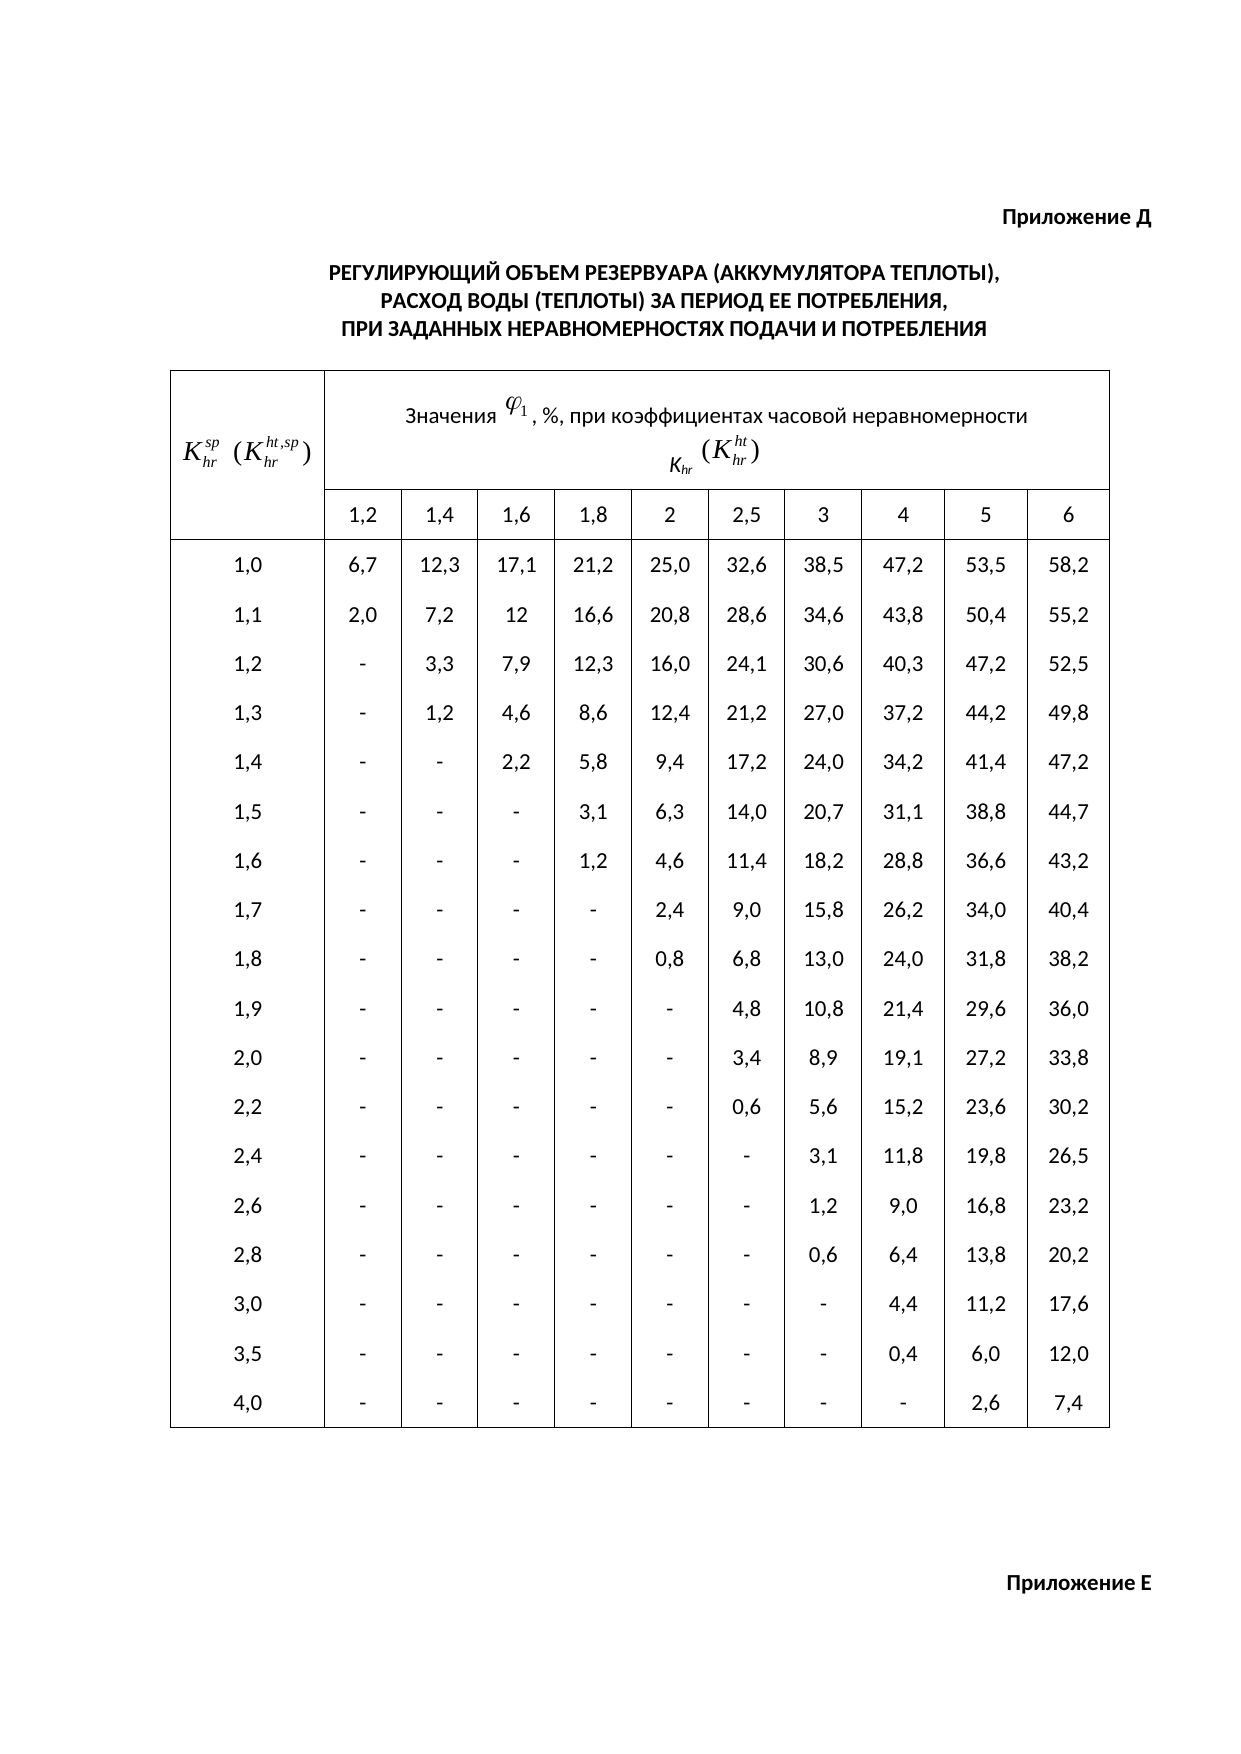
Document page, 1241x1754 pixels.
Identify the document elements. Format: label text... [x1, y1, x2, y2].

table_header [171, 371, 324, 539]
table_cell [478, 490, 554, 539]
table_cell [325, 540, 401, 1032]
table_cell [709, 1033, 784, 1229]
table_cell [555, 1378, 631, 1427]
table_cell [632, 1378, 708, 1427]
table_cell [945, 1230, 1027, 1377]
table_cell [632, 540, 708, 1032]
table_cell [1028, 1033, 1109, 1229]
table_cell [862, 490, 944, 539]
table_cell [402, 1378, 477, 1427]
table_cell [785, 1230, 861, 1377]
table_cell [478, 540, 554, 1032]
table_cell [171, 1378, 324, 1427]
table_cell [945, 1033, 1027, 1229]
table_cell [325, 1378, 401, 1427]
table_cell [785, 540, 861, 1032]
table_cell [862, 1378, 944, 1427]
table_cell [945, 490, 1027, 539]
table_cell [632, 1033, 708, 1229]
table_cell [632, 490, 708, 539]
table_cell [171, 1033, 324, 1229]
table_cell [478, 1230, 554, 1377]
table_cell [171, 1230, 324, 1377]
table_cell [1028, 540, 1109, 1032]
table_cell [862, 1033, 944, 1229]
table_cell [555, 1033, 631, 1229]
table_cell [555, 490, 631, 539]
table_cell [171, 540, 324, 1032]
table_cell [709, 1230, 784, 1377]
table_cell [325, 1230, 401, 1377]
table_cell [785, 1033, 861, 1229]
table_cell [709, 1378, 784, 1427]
title ПРИ ЗАДАННЫХ НЕРАВНОМЕРНОСТЯХ ПОДАЧИ И ПОТРЕБЛЕНИЯ [177, 314, 1152, 342]
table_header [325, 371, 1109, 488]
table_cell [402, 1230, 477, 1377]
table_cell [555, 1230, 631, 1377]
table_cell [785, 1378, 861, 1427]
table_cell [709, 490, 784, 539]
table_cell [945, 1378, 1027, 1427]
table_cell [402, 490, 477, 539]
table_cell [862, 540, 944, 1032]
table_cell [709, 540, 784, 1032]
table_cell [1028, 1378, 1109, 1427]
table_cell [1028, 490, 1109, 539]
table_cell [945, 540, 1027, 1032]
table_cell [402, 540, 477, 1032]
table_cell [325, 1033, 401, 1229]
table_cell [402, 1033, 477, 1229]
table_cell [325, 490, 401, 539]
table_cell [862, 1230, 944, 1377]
title РАСХОД ВОДЫ (ТЕПЛОТЫ) ЗА ПЕРИОД ЕЕ ПОТРЕБЛЕНИЯ, [177, 286, 1152, 314]
title РЕГУЛИРУЮЩИЙ ОБЪЕМ РЕЗЕРВУАРА (АККУМУЛЯТОРА ТЕПЛОТЫ), [177, 258, 1152, 286]
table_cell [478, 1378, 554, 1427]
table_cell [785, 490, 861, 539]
text Приложение Д [177, 202, 1152, 230]
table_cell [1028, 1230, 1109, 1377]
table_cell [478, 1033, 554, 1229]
text Приложение Е [177, 1568, 1152, 1596]
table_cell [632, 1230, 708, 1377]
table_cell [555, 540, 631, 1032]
